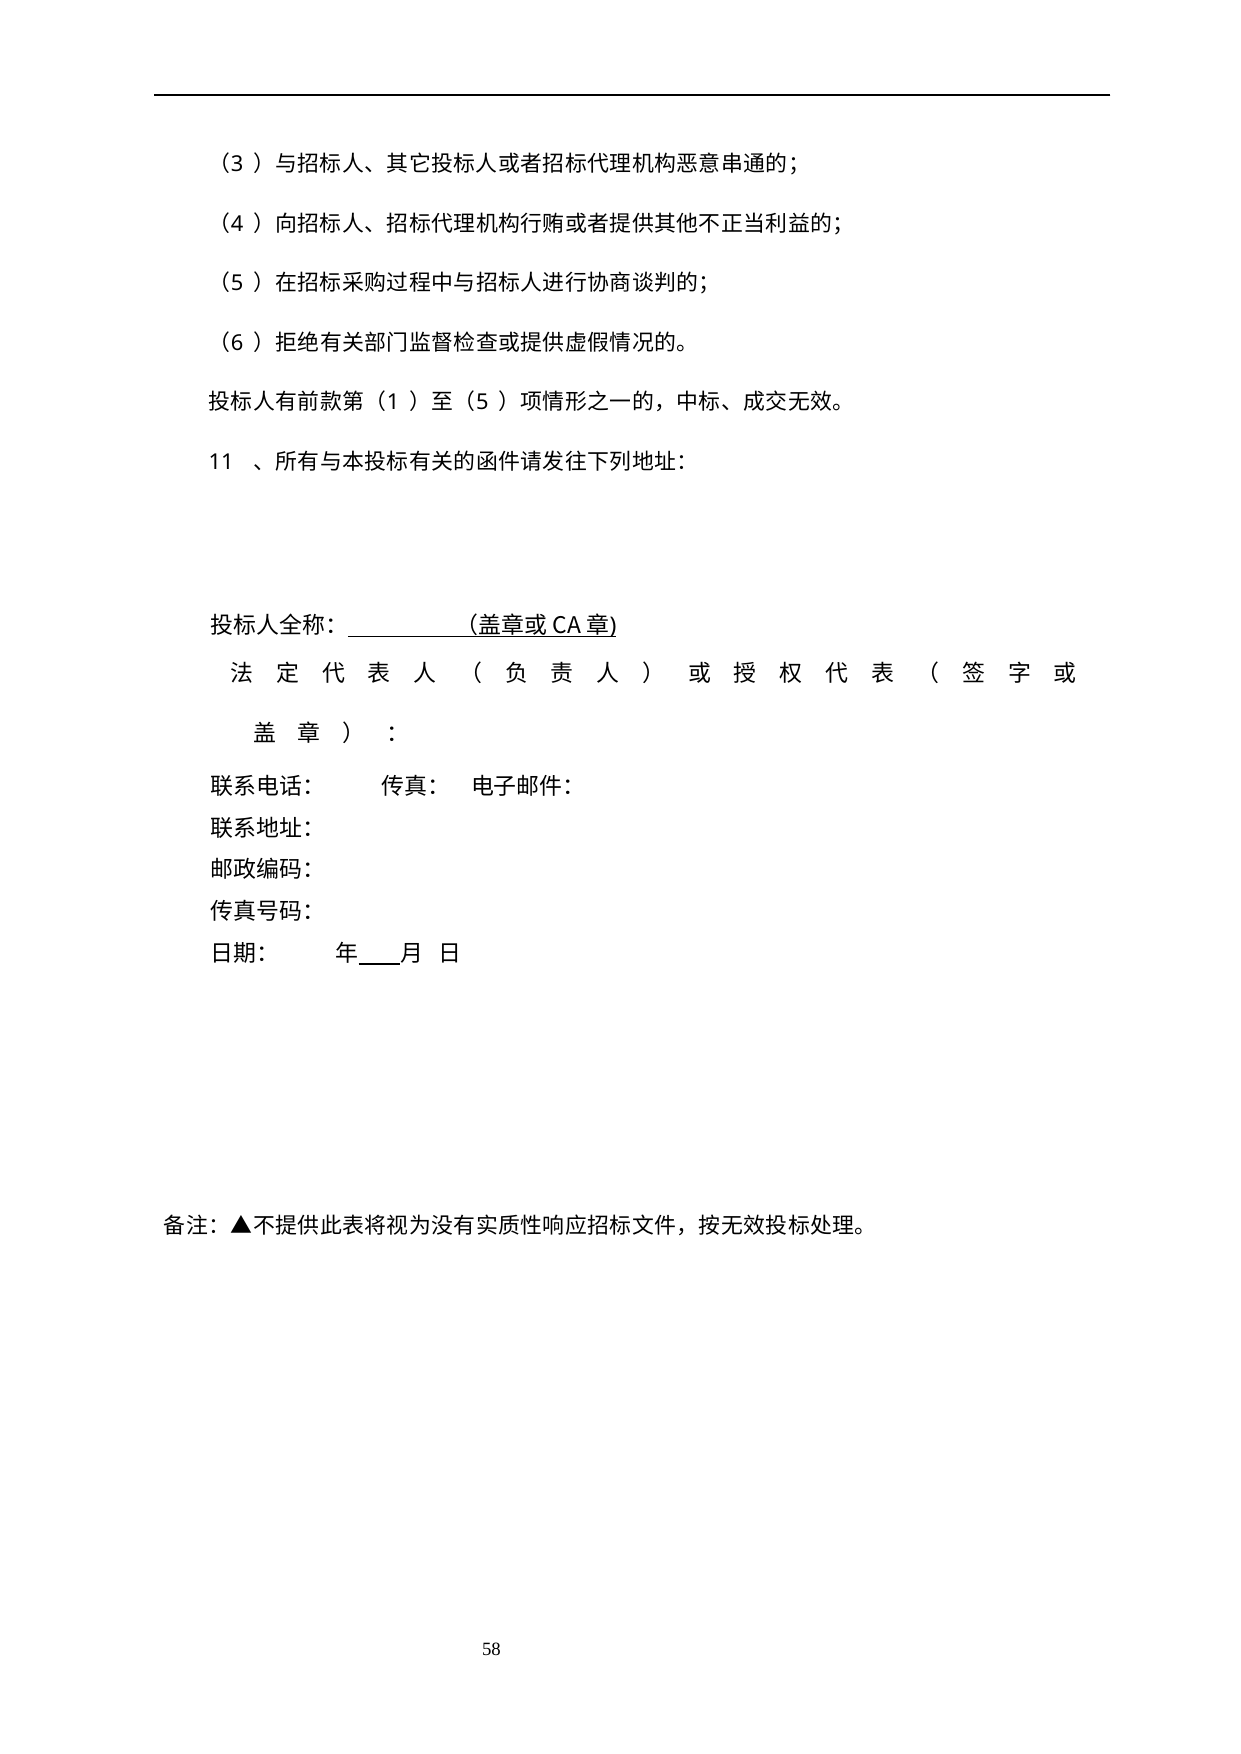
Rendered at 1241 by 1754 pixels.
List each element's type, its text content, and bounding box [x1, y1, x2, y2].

text （3）与招标人、其它投标人或者招标代理机构恶意串通的； [164, 132, 1100, 192]
text 日期： 年 月 日 [164, 928, 1100, 969]
text 联系地址： [164, 803, 1100, 844]
text 邮政编码： [164, 844, 1100, 886]
text 联系电话： 传真： 电子邮件： [164, 761, 1100, 803]
text 投标人全称： （盖章或 CA 章) [164, 600, 1100, 642]
text （5）在招标采购过程中与招标人进行协商谈判的； [164, 251, 1100, 311]
text 备注：▲不提供此表将视为没有实质性响应招标文件，按无效投标处理。 [164, 1194, 1100, 1253]
list 11、所有与本投标有关的函件请发往下列地址： [205, 430, 1100, 490]
text 投标人有前款第（1）至（5）项情形之一的，中标、成交无效。 [164, 371, 1100, 430]
text 传真号码： [164, 886, 1100, 928]
text 法定代表人（负责人）或授权代表（签字或盖章）： [210, 642, 1100, 761]
text （6）拒绝有关部门监督检查或提供虚假情况的。 [164, 311, 1100, 371]
text （4）向招标人、招标代理机构行贿或者提供其他不正当利益的； [164, 192, 1100, 251]
